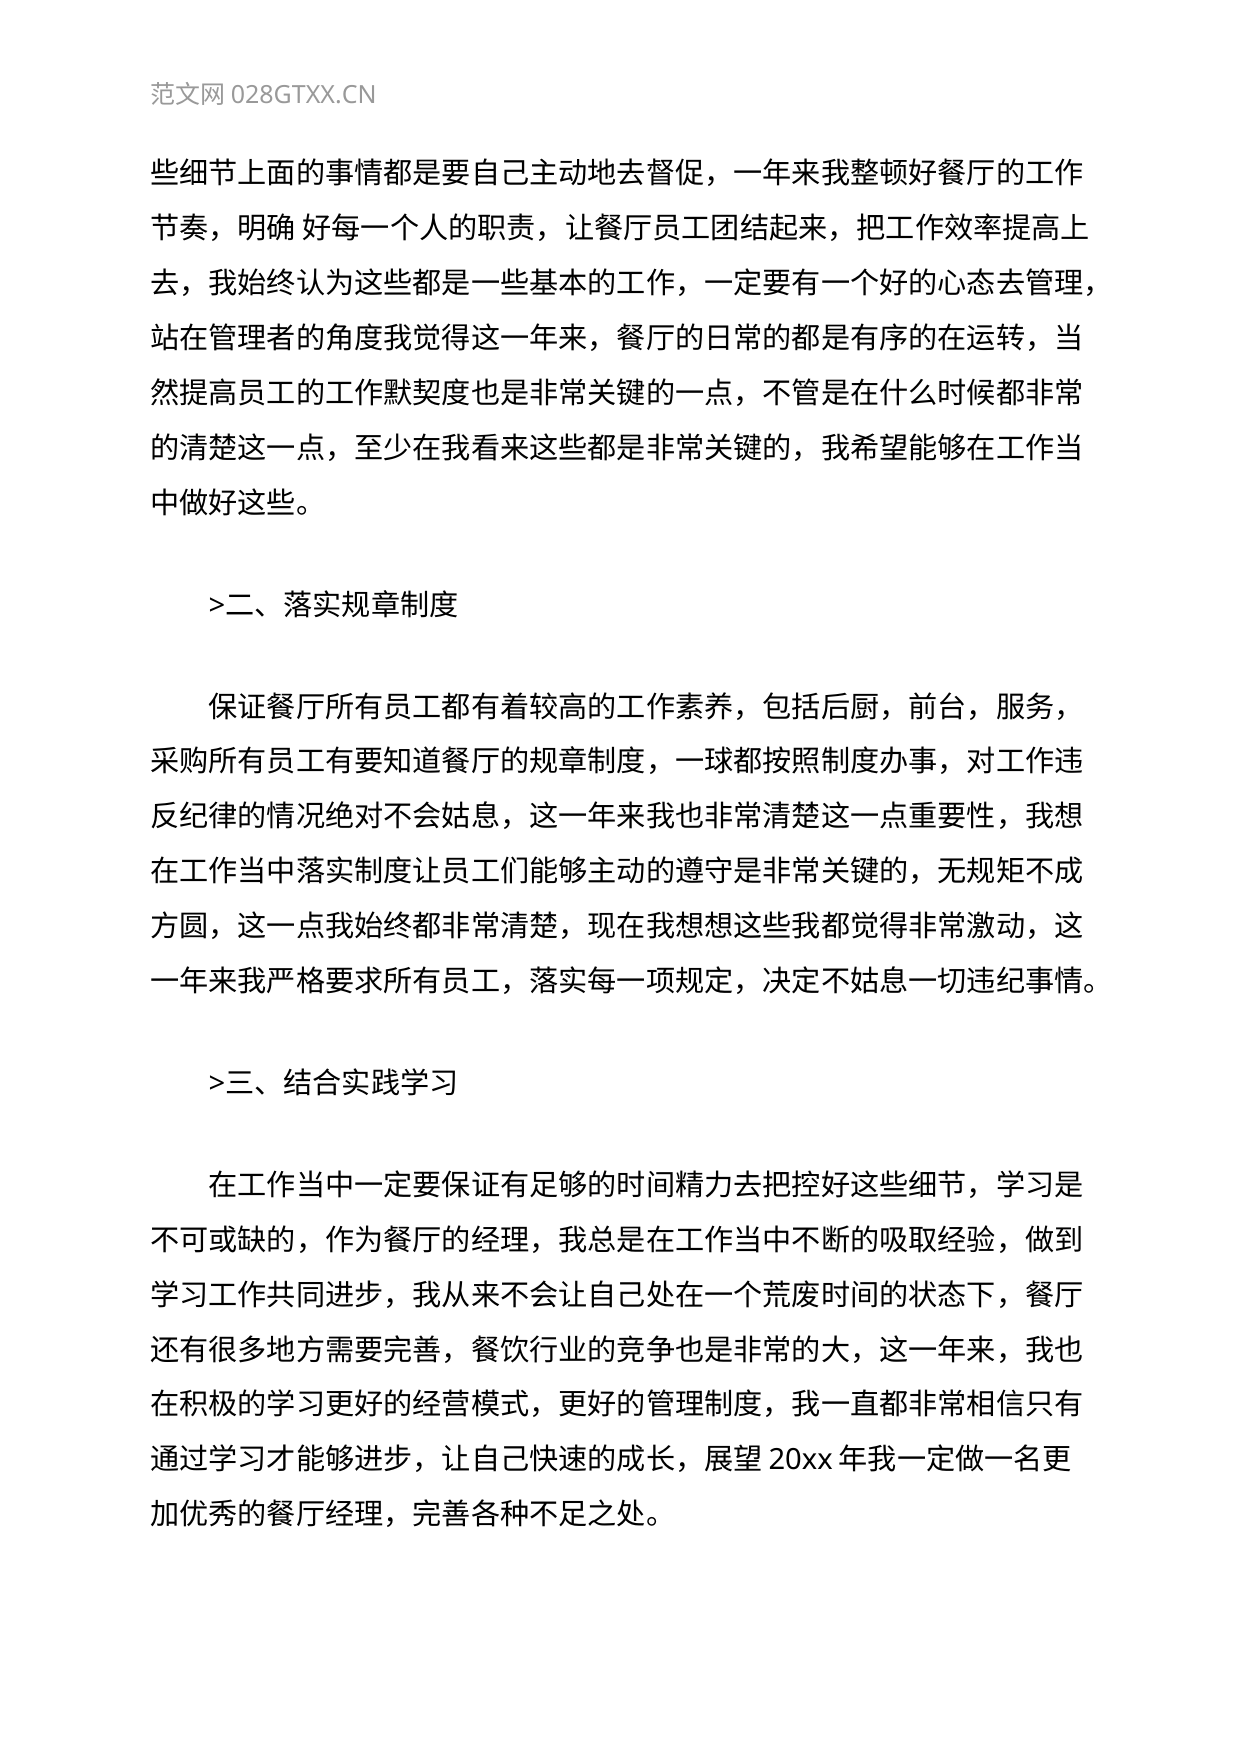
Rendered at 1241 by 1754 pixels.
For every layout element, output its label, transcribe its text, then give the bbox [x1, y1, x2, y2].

text >三、结合实践学习 [150, 1059, 1090, 1102]
text 保证餐厅所有员工都有着较高的工作素养，包括后厨，前台，服务，采购所有员工有要知道餐厅的规章制度，一球都按照制度办事，对工作违反纪律的情况绝对不会姑息，这一年来我也非常清楚这一点重要性，我想在工作当中落实制度让员工们能够主动的遵守是非常关键的，无规矩不成方圆，这一点我始终都非常清楚，现在我想想这些我都觉得非常激动，这一年来我严格要求所有员工，落实每一项规定，决定不姑息一切违纪事情。 [150, 683, 1090, 1000]
text 在工作当中一定要保证有足够的时间精力去把控好这些细节，学习是不可或缺的，作为餐厅的经理，我总是在工作当中不断的吸取经验，做到学习工作共同进步，我从来不会让自己处在一个荒废时间的状态下，餐厅还有很多地方需要完善，餐饮行业的竞争也是非常的大，这一年来，我也在积极的学习更好的经营模式，更好的管理制度，我一直都非常相信只有通过学习才能够进步，让自己快速的成长，展望20xx年我一定做一名更加优秀的餐厅经理，完善各种不足之处。 [150, 1161, 1090, 1533]
text >二、落实规章制度 [150, 581, 1090, 623]
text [150, 150, 1090, 522]
